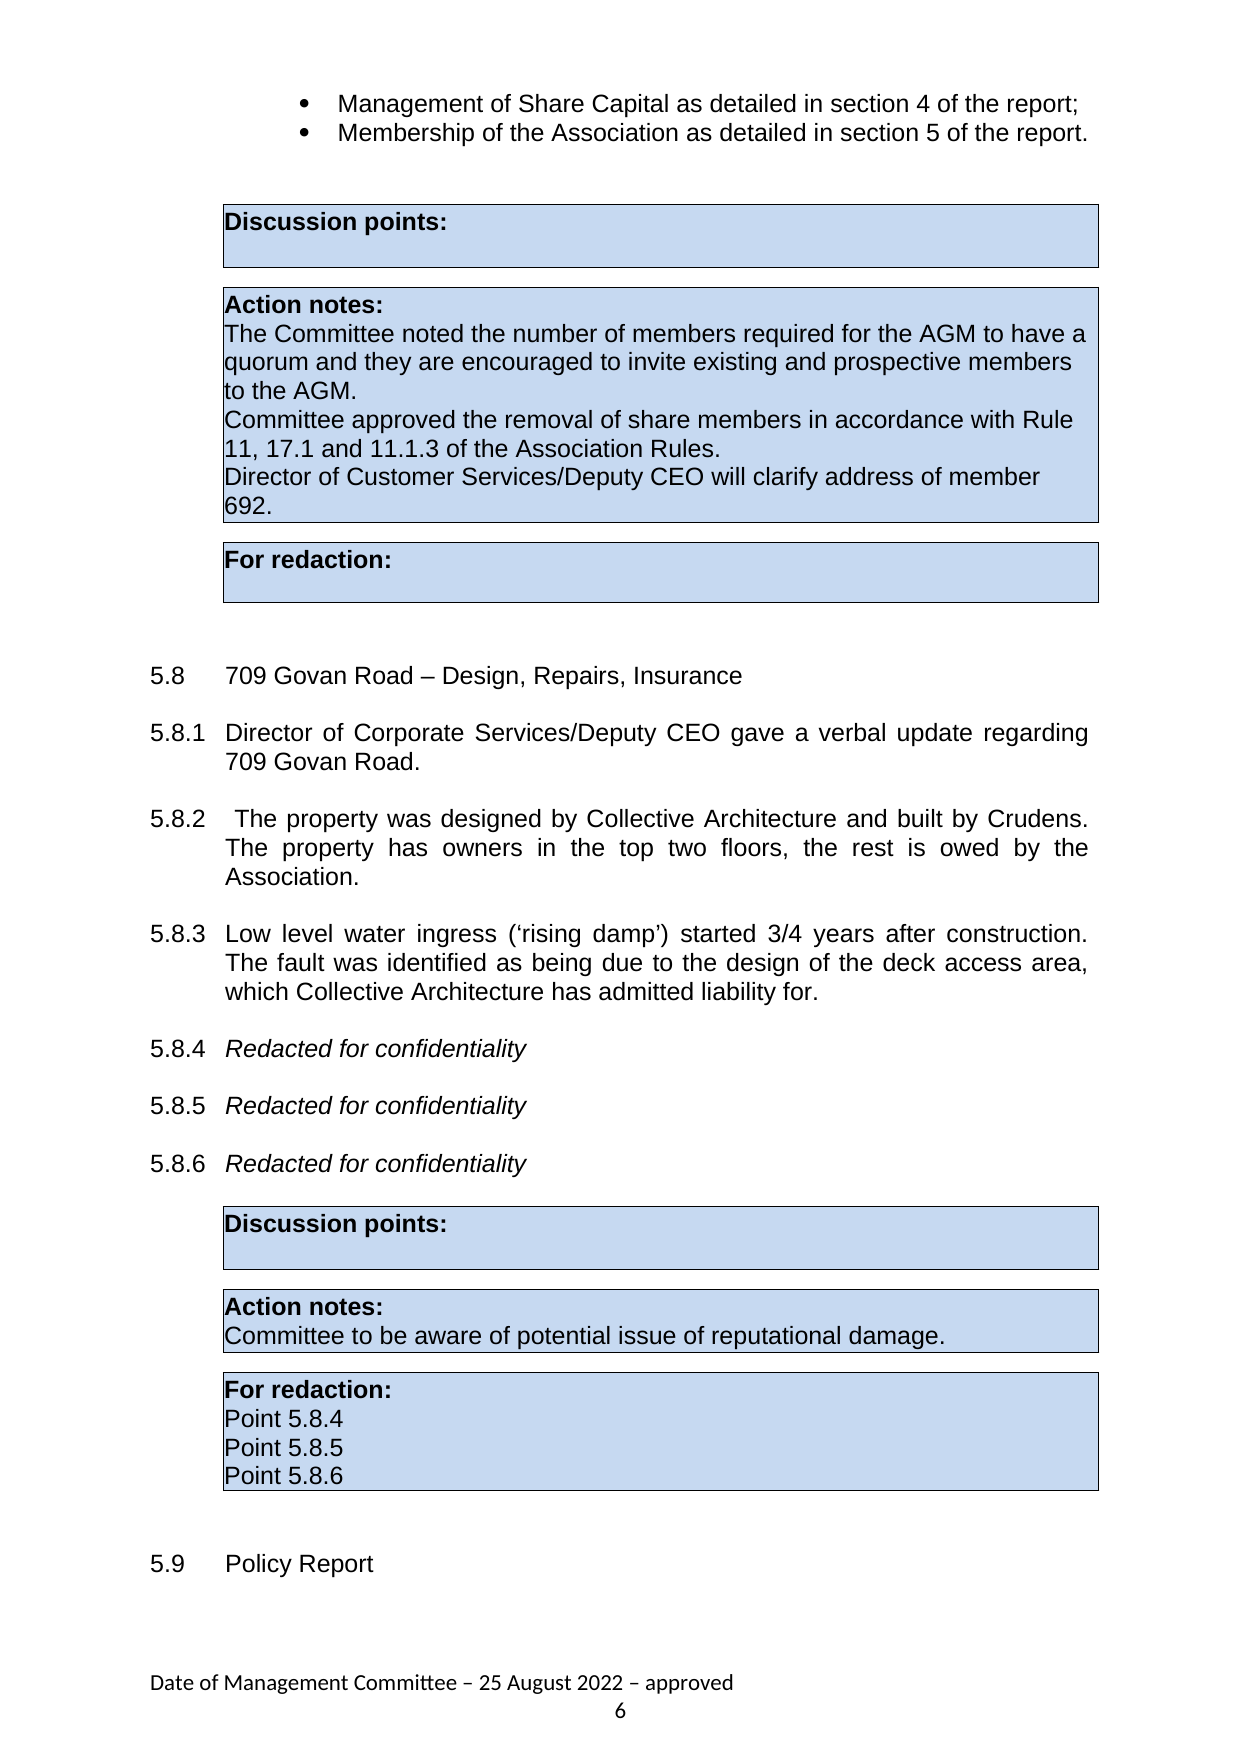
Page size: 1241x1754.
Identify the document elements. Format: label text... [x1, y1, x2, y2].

text For redaction: [224, 543, 1098, 602]
text 5.8 709 Govan Road – Design, Repairs, Insurance [150, 661, 1090, 689]
text Discussion points: [224, 1207, 1098, 1235]
text 5.8.1 Director of Corporate Services/Deputy CEO gave a verbal update regarding 709 Govan Road. [150, 718, 1090, 776]
text Discussion points: [224, 205, 1098, 233]
text 5.8.3 Low level water ingress (‘rising damp’) started 3/4 years after construction. The fault was identified as being due to the design of the deck access area, which Collective Architecture has admitted liability for. [150, 919, 1090, 1006]
text Action notes: The Committee noted the number of members required for the AGM to have a quorum and they are encouraged to invite existing and prospective members to the AGM. Committee approved the removal of share members in accordance with Rule 11, 17.1 and 11.1.3 of the Association Rules. Director of Customer Services/Deputy CEO will clarify address of member 692. [224, 288, 1098, 522]
text 5.8.6 Redacted for confidentiality [150, 1149, 1090, 1177]
list Management of Share Capital as detailed in section 4 of the report; [300, 89, 1090, 117]
text 5.8.5 Redacted for confidentiality [150, 1091, 1090, 1120]
list Membership of the Association as detailed in section 5 of the report. [300, 117, 1090, 146]
text Action notes: Committee to be aware of potential issue of reputational damage. [224, 1290, 1098, 1352]
text Point 5.8.6 [224, 1458, 1098, 1490]
text 5.8.4 Redacted for confidentiality [150, 1034, 1090, 1091]
text For redaction: Point 5.8.4 [224, 1373, 1098, 1429]
text 5.8.2 The property was designed by Collective Architecture and built by Crudens. The property has owners in the top two floors, the rest is owed by the Association. [150, 804, 1090, 891]
text 5.9 Policy Report [150, 1549, 1090, 1577]
text Point 5.8.5 [224, 1429, 1098, 1458]
